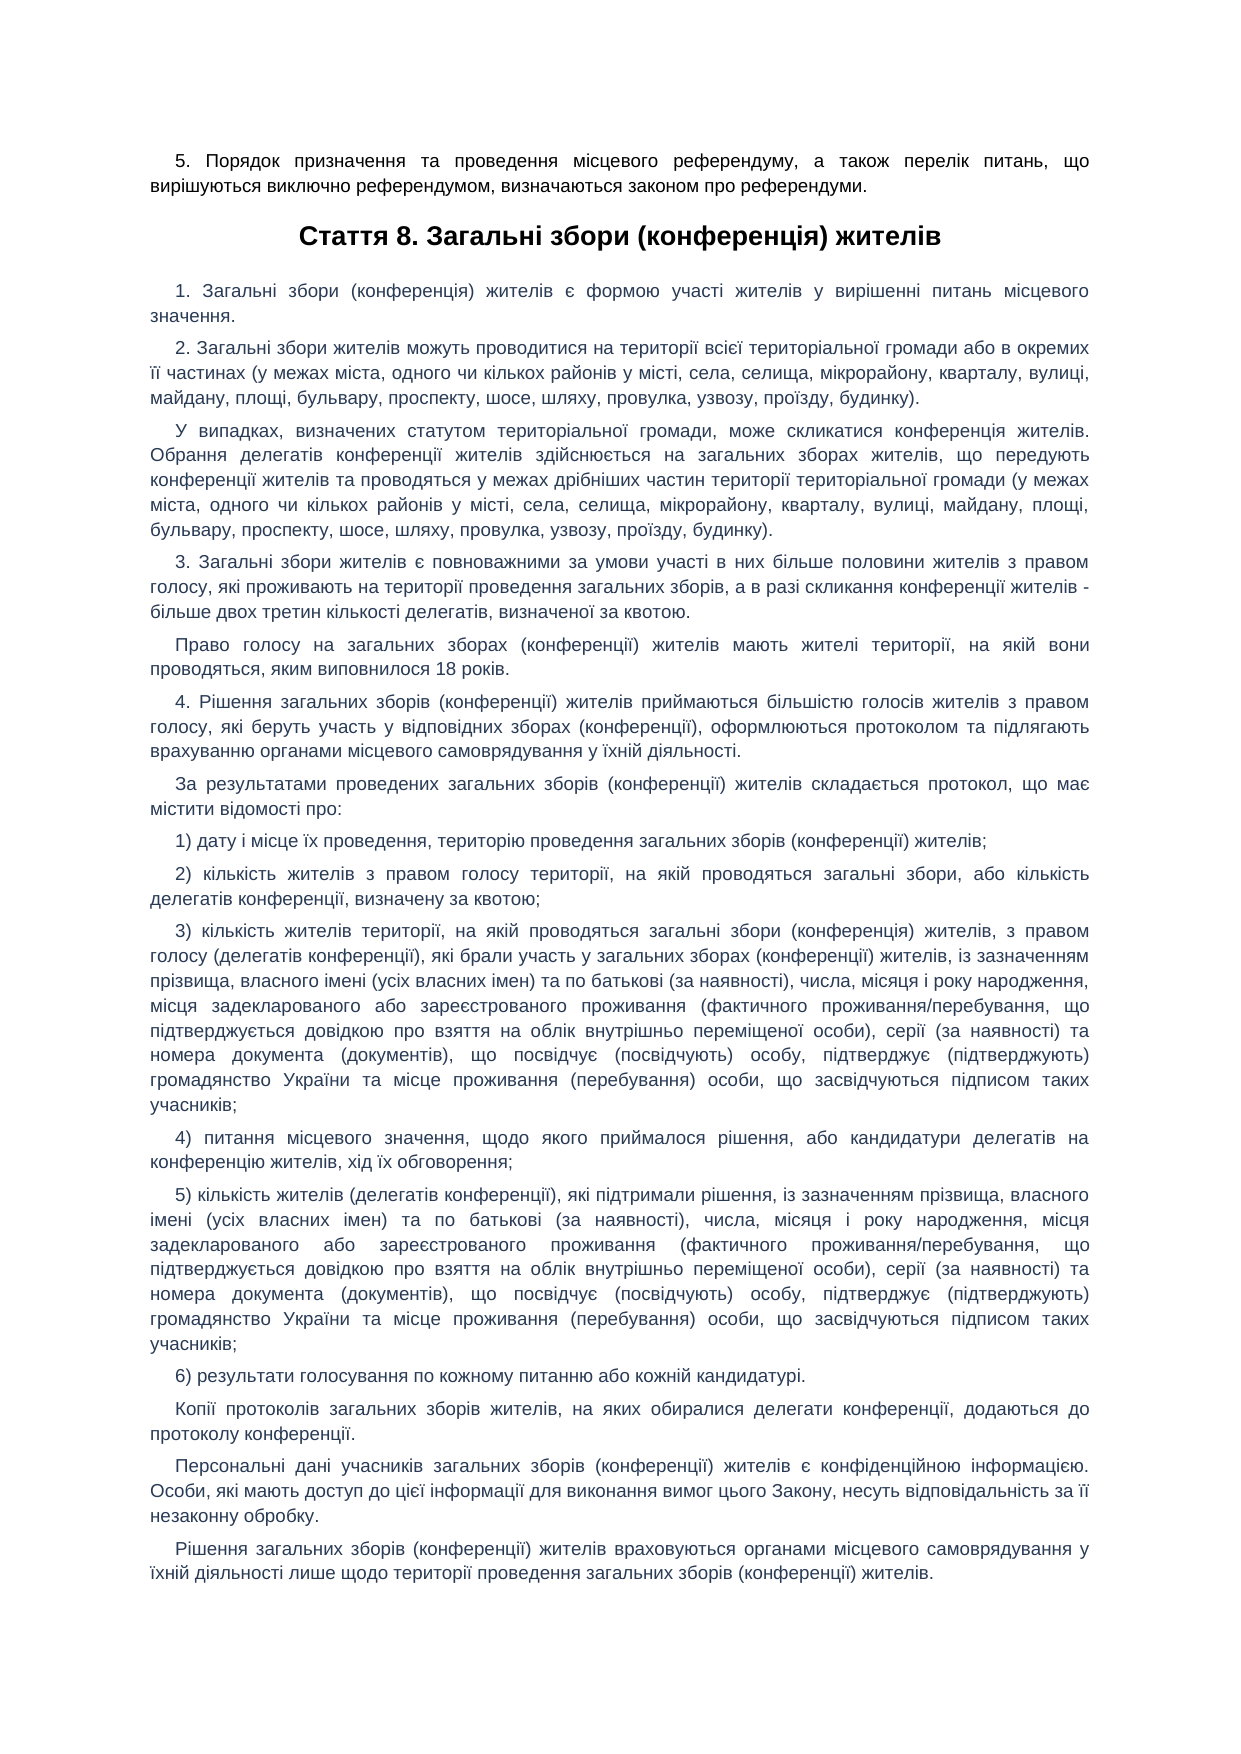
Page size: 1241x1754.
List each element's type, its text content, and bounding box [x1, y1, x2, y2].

text 6) результати голосування по кожному питанню або кожній кандидатурі. [150, 1365, 1090, 1387]
text 5) кількість жителів (делегатів конференції), які підтримали рішення, із зазначенням прізвища, власного імені (усіх власних імен) та по батькові (за наявності), числа, місяця і року народження, місця задекларованого або зареєстрованого проживання (фактичного проживання/перебування, що підтверджується довідкою про взяття на облік внутрішньо переміщеної особи), серії (за наявності) та номера документа (документів), що посвідчує (посвідчують) особу, підтверджує (підтверджують) громадянство України та місце проживання (перебування) особи, що засвідчуються підписом таких учасників; [150, 1184, 1090, 1354]
text 2. Загальні збори жителів можуть проводитися на території всієї територіальної громади або в окремих її частинах (у межах міста, одного чи кількох районів у місті, села, селища, мікрорайону, кварталу, вулиці, майдану, площі, бульвару, проспекту, шосе, шляху, провулка, узвозу, проїзду, будинку). [150, 337, 1090, 408]
text За результатами проведених загальних зборів (конференції) жителів складається протокол, що має містити відомості про: [150, 773, 1090, 819]
text Рішення загальних зборів (конференції) жителів враховуються органами місцевого самоврядування у їхній діяльності лише щодо території проведення загальних зборів (конференції) жителів. [150, 1537, 1090, 1584]
text Персональні дані учасників загальних зборів (конференції) жителів є конфіденційною інформацією. Особи, які мають доступ до цієї інформації для виконання вимог цього Закону, несуть відповідальність за її незаконну обробку. [150, 1455, 1090, 1526]
text 4) питання місцевого значення, щодо якого приймалося рішення, або кандидатури делегатів на конференцію жителів, хід їх обговорення; [150, 1126, 1090, 1173]
text У випадках, визначених статутом територіальної громади, може скликатися конференція жителів. Обрання делегатів конференції жителів здійснюється на загальних зборах жителів, що передують конференції жителів та проводяться у межах дрібніших частин території територіальної громади (у межах міста, одного чи кількох районів у місті, села, селища, мікрорайону, кварталу, вулиці, майдану, площі, бульвару, проспекту, шосе, шляху, провулка, узвозу, проїзду, будинку). [150, 419, 1090, 540]
subtitle Стаття 8. Загальні збори (конференція) жителів [150, 220, 1090, 252]
text 5. Порядок призначення та проведення місцевого референдуму, а також перелік питань, що вирішуються виключно референдумом, визначаються законом про референдуми. [150, 150, 1090, 196]
text 2) кількість жителів з правом голосу території, на якій проводяться загальні збори, або кількість делегатів конференції, визначену за квотою; [150, 863, 1090, 909]
text 1) дату і місце їх проведення, територію проведення загальних зборів (конференції) жителів; [150, 830, 1090, 852]
text 4. Рішення загальних зборів (конференції) жителів приймаються більшістю голосів жителів з правом голосу, які беруть участь у відповідних зборах (конференції), оформлюються протоколом та підлягають врахуванню органами місцевого самоврядування у їхній діяльності. [150, 691, 1090, 762]
text 3. Загальні збори жителів є повноважними за умови участі в них більше половини жителів з правом голосу, які проживають на території проведення загальних зборів, а в разі скликання конференції жителів - більше двох третин кількості делегатів, визначеної за квотою. [150, 551, 1090, 622]
text Копії протоколів загальних зборів жителів, на яких обиралися делегати конференції, додаються до протоколу конференції. [150, 1398, 1090, 1444]
text 1. Загальні збори (конференція) жителів є формою участі жителів у вирішенні питань місцевого значення. [150, 280, 1090, 326]
text 3) кількість жителів території, на якій проводяться загальні збори (конференція) жителів, з правом голосу (делегатів конференції), які брали участь у загальних зборах (конференції) жителів, із зазначенням прізвища, власного імені (усіх власних імен) та по батькові (за наявності), числа, місяця і року народження, місця задекларованого або зареєстрованого проживання (фактичного проживання/перебування, що підтверджується довідкою про взяття на облік внутрішньо переміщеної особи), серії (за наявності) та номера документа (документів), що посвідчує (посвідчують) особу, підтверджує (підтверджують) громадянство України та місце проживання (перебування) особи, що засвідчуються підписом таких учасників; [150, 920, 1090, 1115]
text Право голосу на загальних зборах (конференції) жителів мають жителі території, на якій вони проводяться, яким виповнилося 18 років. [150, 633, 1090, 680]
